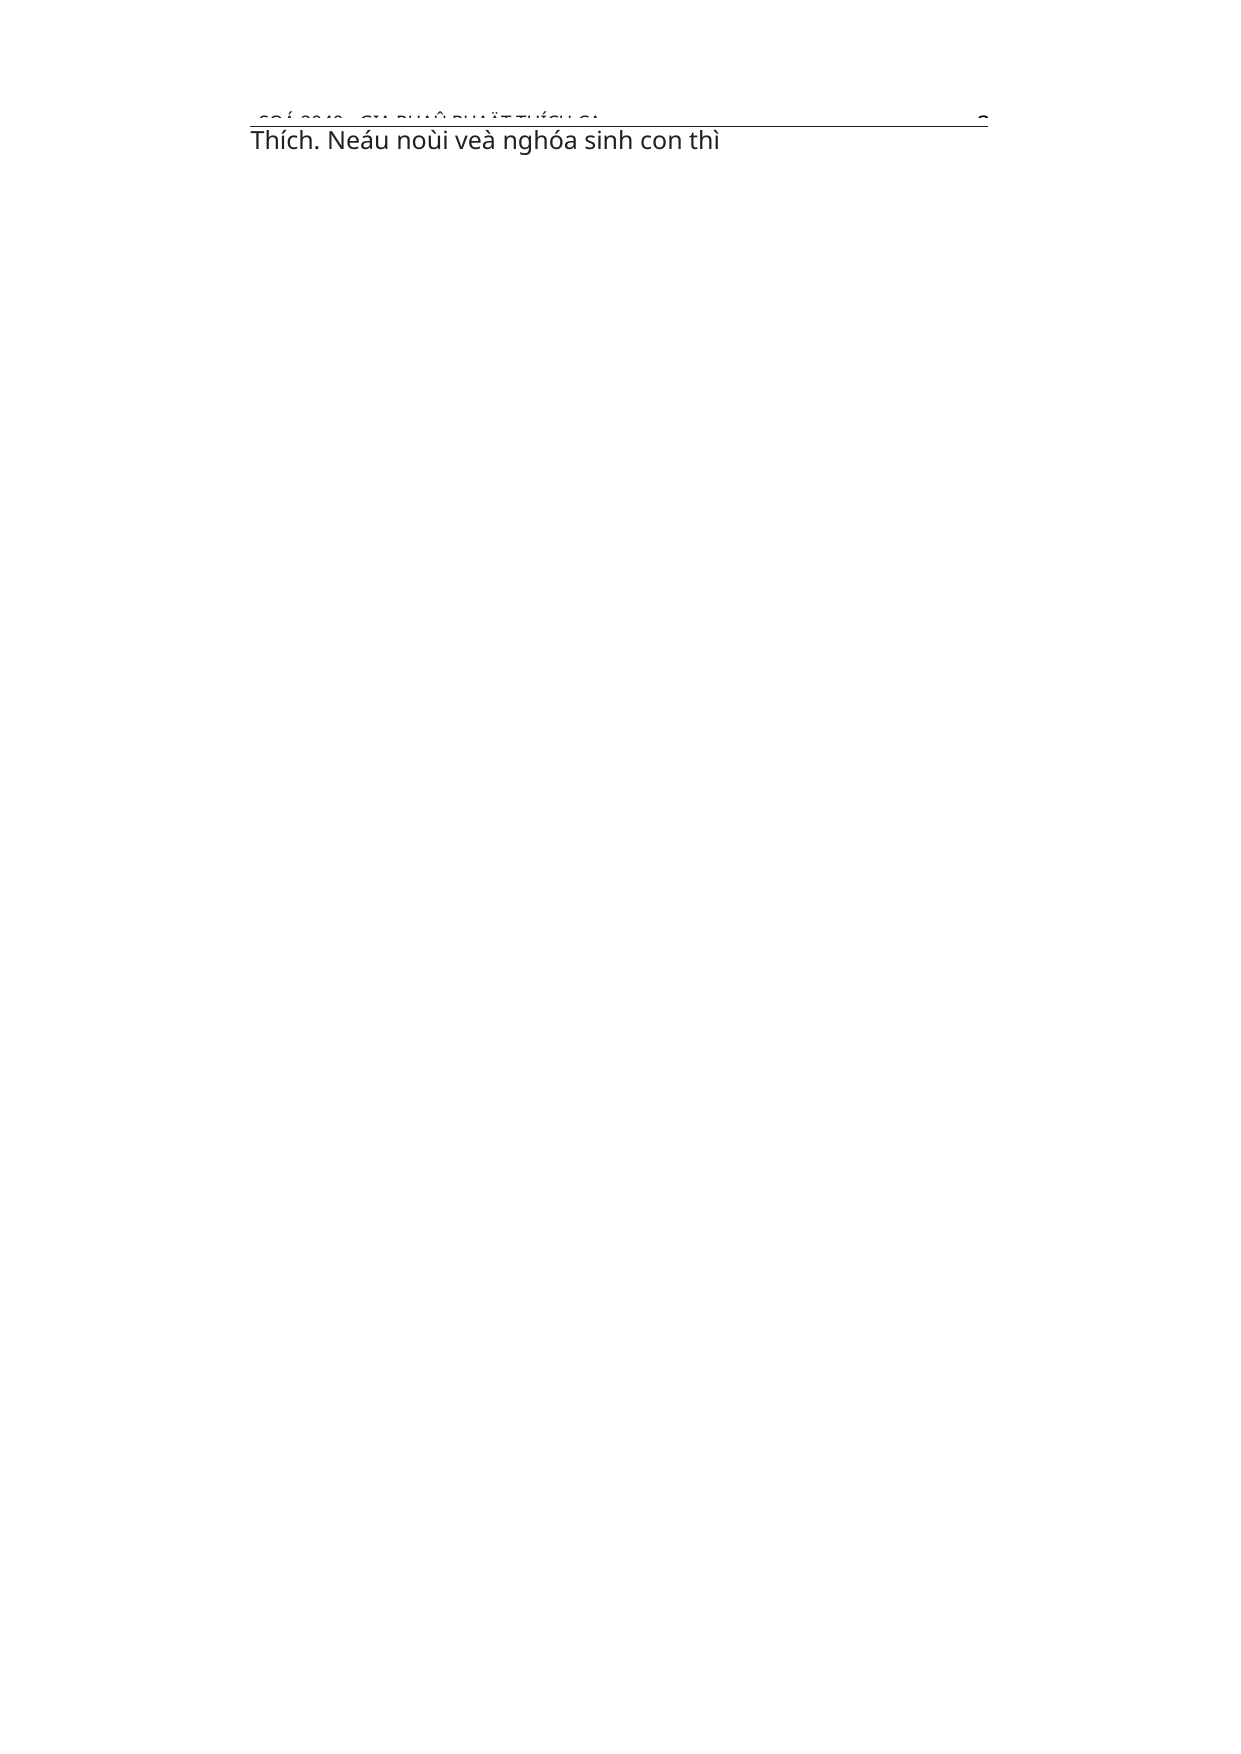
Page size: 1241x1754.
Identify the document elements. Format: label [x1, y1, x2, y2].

text [250, 125, 990, 156]
